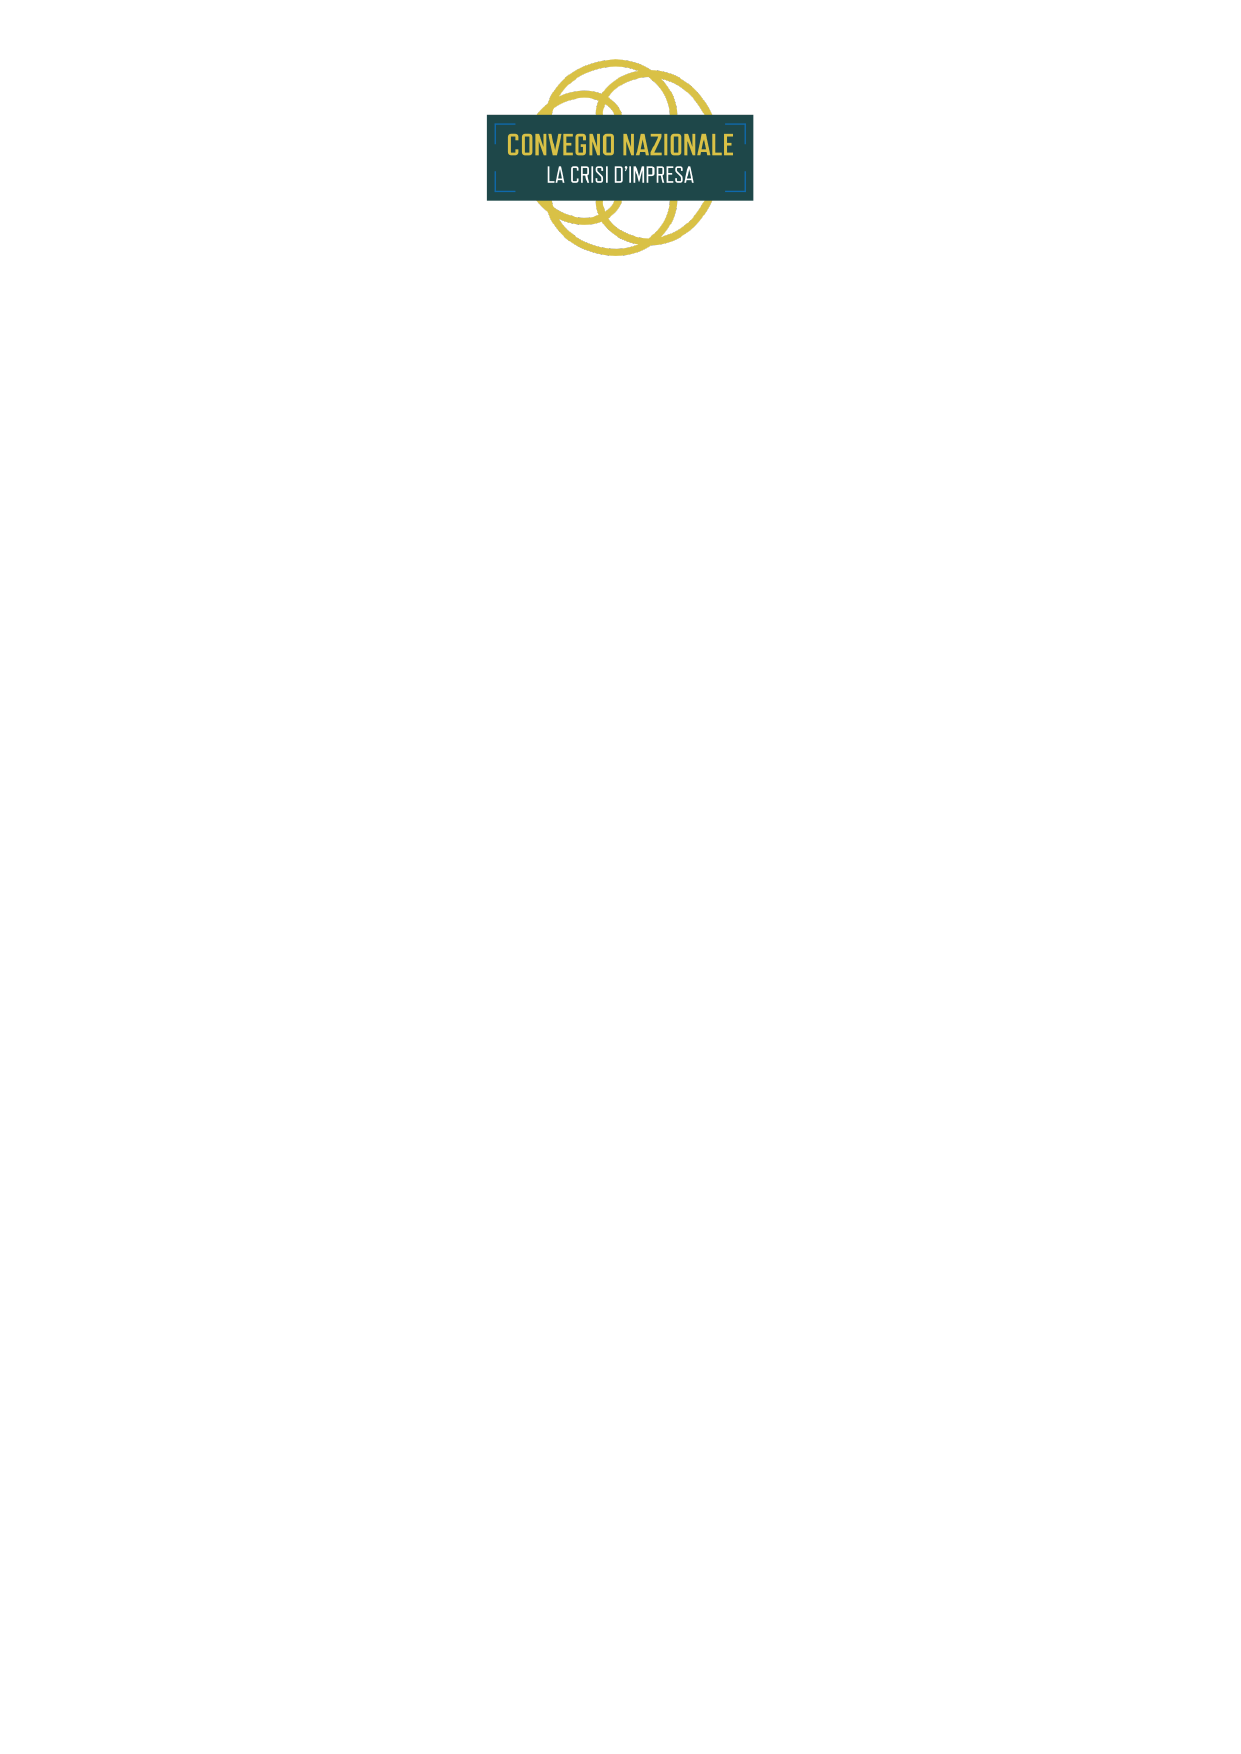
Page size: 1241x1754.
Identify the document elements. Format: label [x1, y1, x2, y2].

picture [486, 59, 754, 256]
